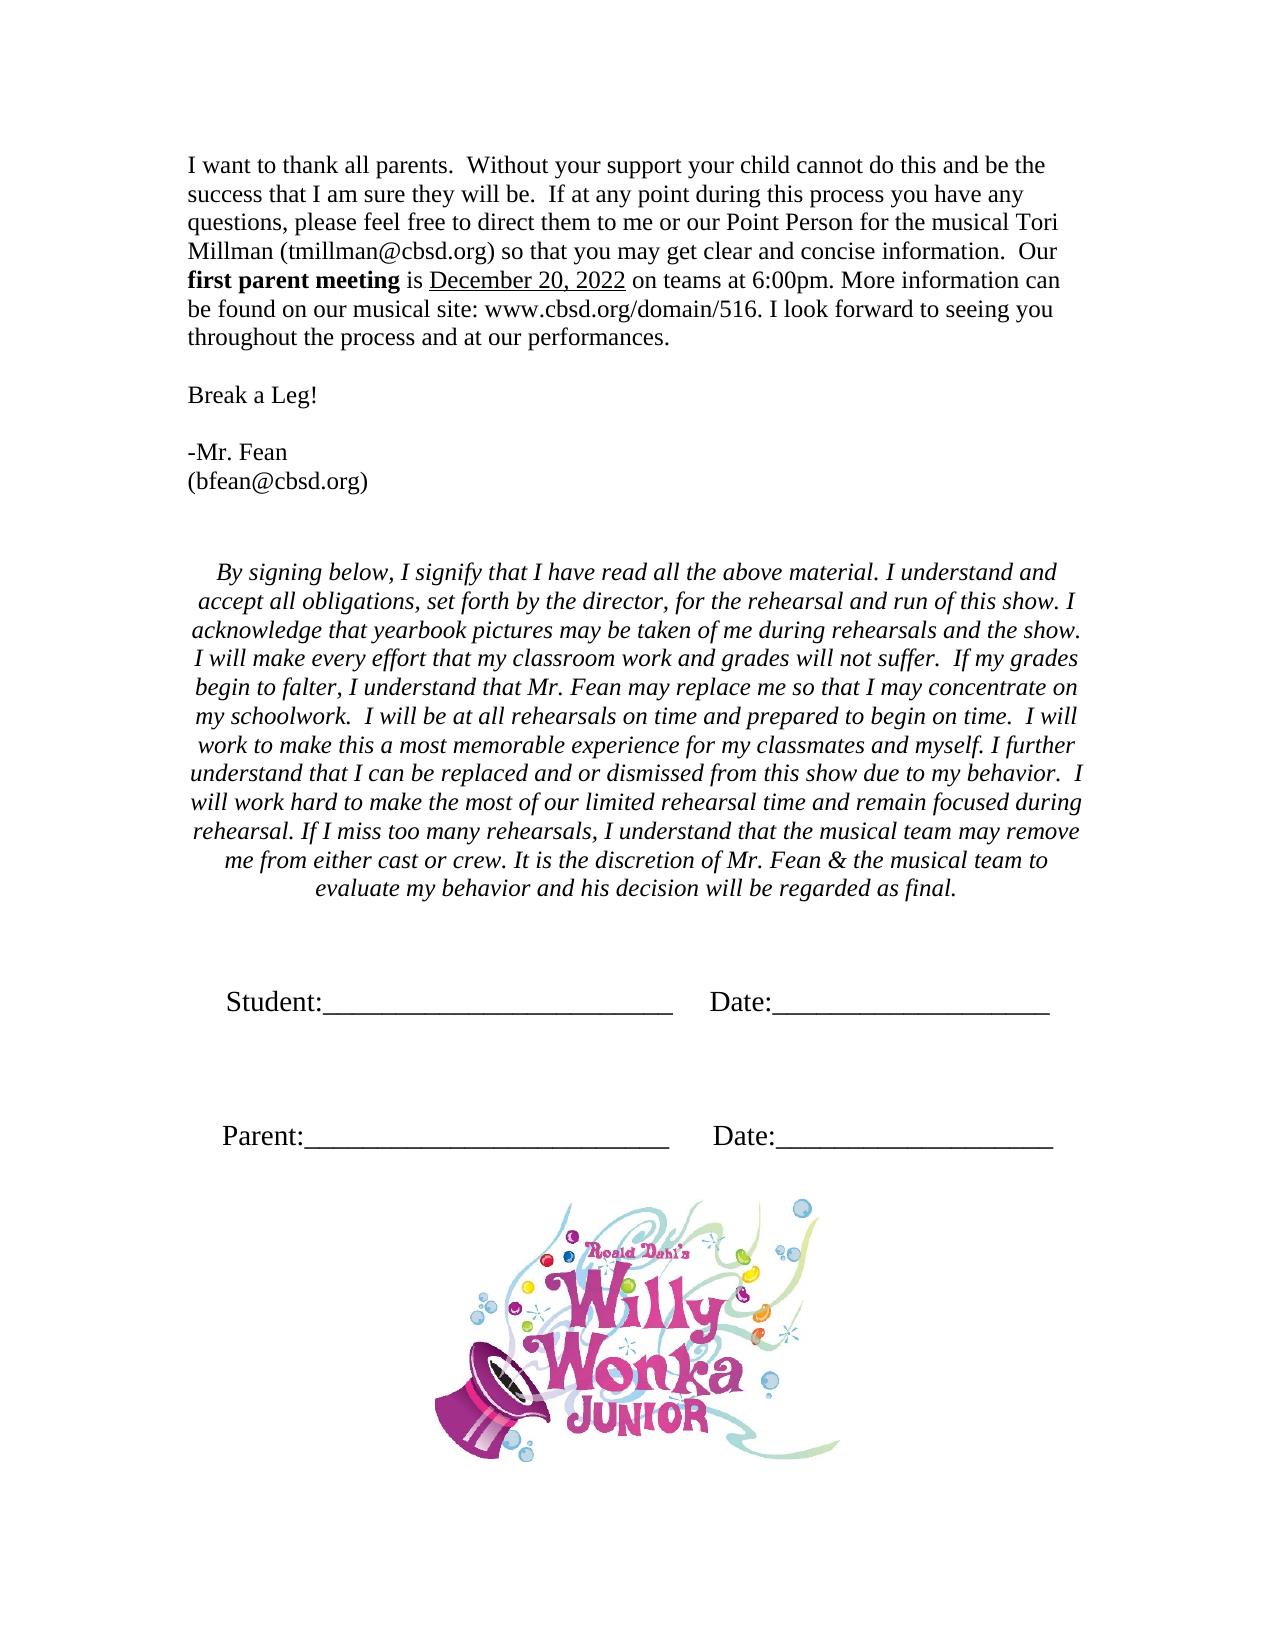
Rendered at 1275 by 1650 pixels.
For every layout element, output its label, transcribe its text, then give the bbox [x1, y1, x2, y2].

picture [435, 1199, 840, 1462]
text -Mr. Fean [187, 437, 1087, 466]
text By signing below, I signify that I have read all the above material. I understand and accept all obligations, set forth by the director, for the rehearsal and run of this show. I acknowledge that yearbook pictures may be taken of me during rehearsals and the show. I will make every effort that my classroom work and grades will not suffer. If my grades begin to falter, I understand that Mr. Fean may replace me so that I may concentrate on my schoolwork. I will be at all rehearsals on time and prepared to begin on time. I will work to make this a most memorable experience for my classmates and myself. I further understand that I can be replaced and or dismissed from this show due to my behavior. I will work hard to make the most of our limited rehearsal time and remain focused during rehearsal. If I miss too many rehearsals, I understand that the musical team may remove me from either cast or crew. It is the discretion of Mr. Fean & the musical team to evaluate my behavior and his decision will be regarded as final. [187, 557, 1087, 902]
text Student:________________________ Date:___________________ [187, 984, 1087, 1017]
text (bfean@cbsd.org) [187, 466, 1087, 495]
text I want to thank all parents. Without your support your child cannot do this and be the success that I am sure they will be. If at any point during this process you have any questions, please feel free to direct them to me or our Point Person for the musical Tori Millman (tmillman@cbsd.org) so that you may get clear and concise information. Our first parent meeting is December 20, 2022 on teams at 6:00pm. More information can be found on our musical site: www.cbsd.org/domain/516. I look forward to seeing you throughout the process and at our performances. [187, 150, 1087, 351]
text Parent:_________________________ Date:___________________ [187, 1118, 1087, 1152]
text Break a Leg! [187, 380, 1087, 409]
